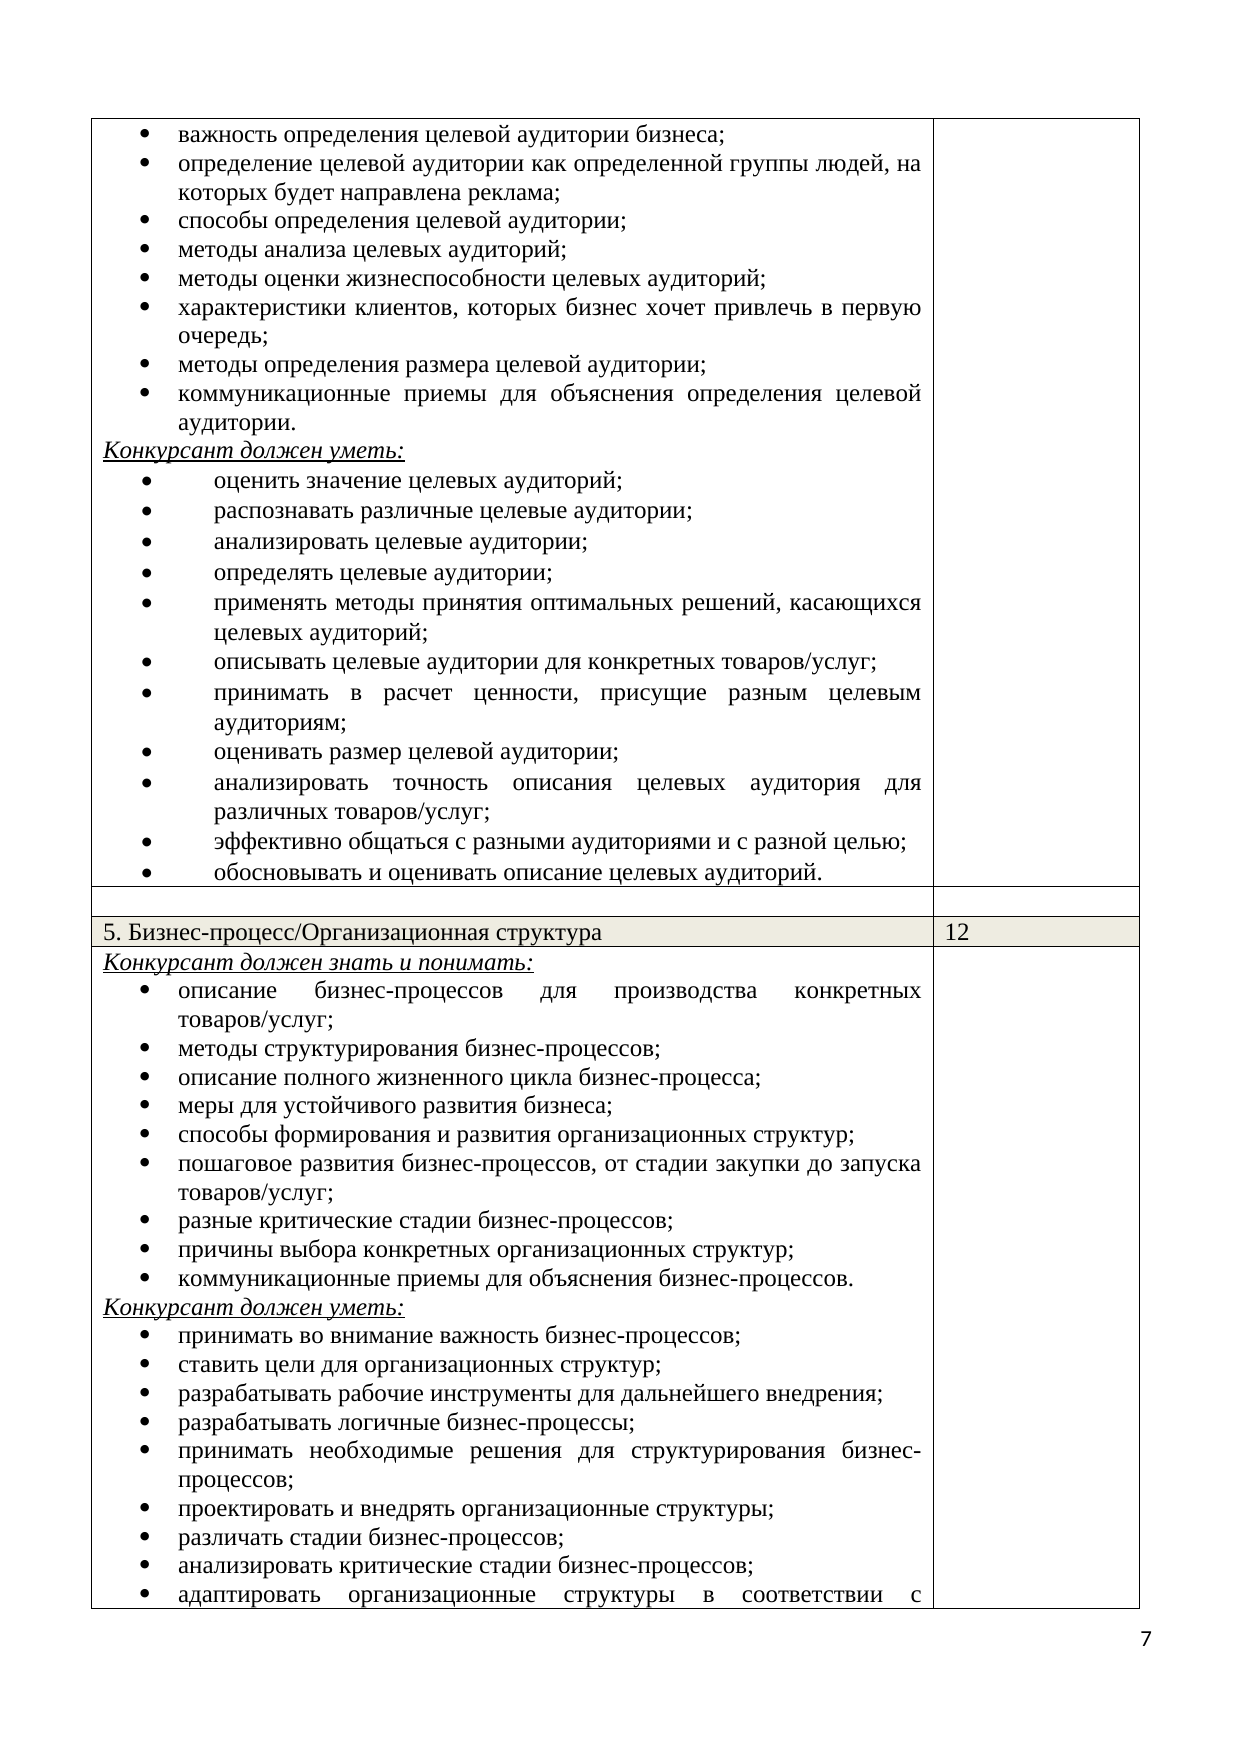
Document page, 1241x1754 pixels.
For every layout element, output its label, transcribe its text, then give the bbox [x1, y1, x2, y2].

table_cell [92, 119, 933, 886]
table_cell [934, 947, 1139, 1608]
table_cell [934, 887, 1139, 916]
table_cell 5. Бизнес-процесс/Организационная структура [92, 917, 933, 946]
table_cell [92, 947, 933, 1608]
table_cell [934, 119, 1139, 886]
table_cell 12 [934, 917, 1139, 946]
table_cell [92, 887, 933, 916]
